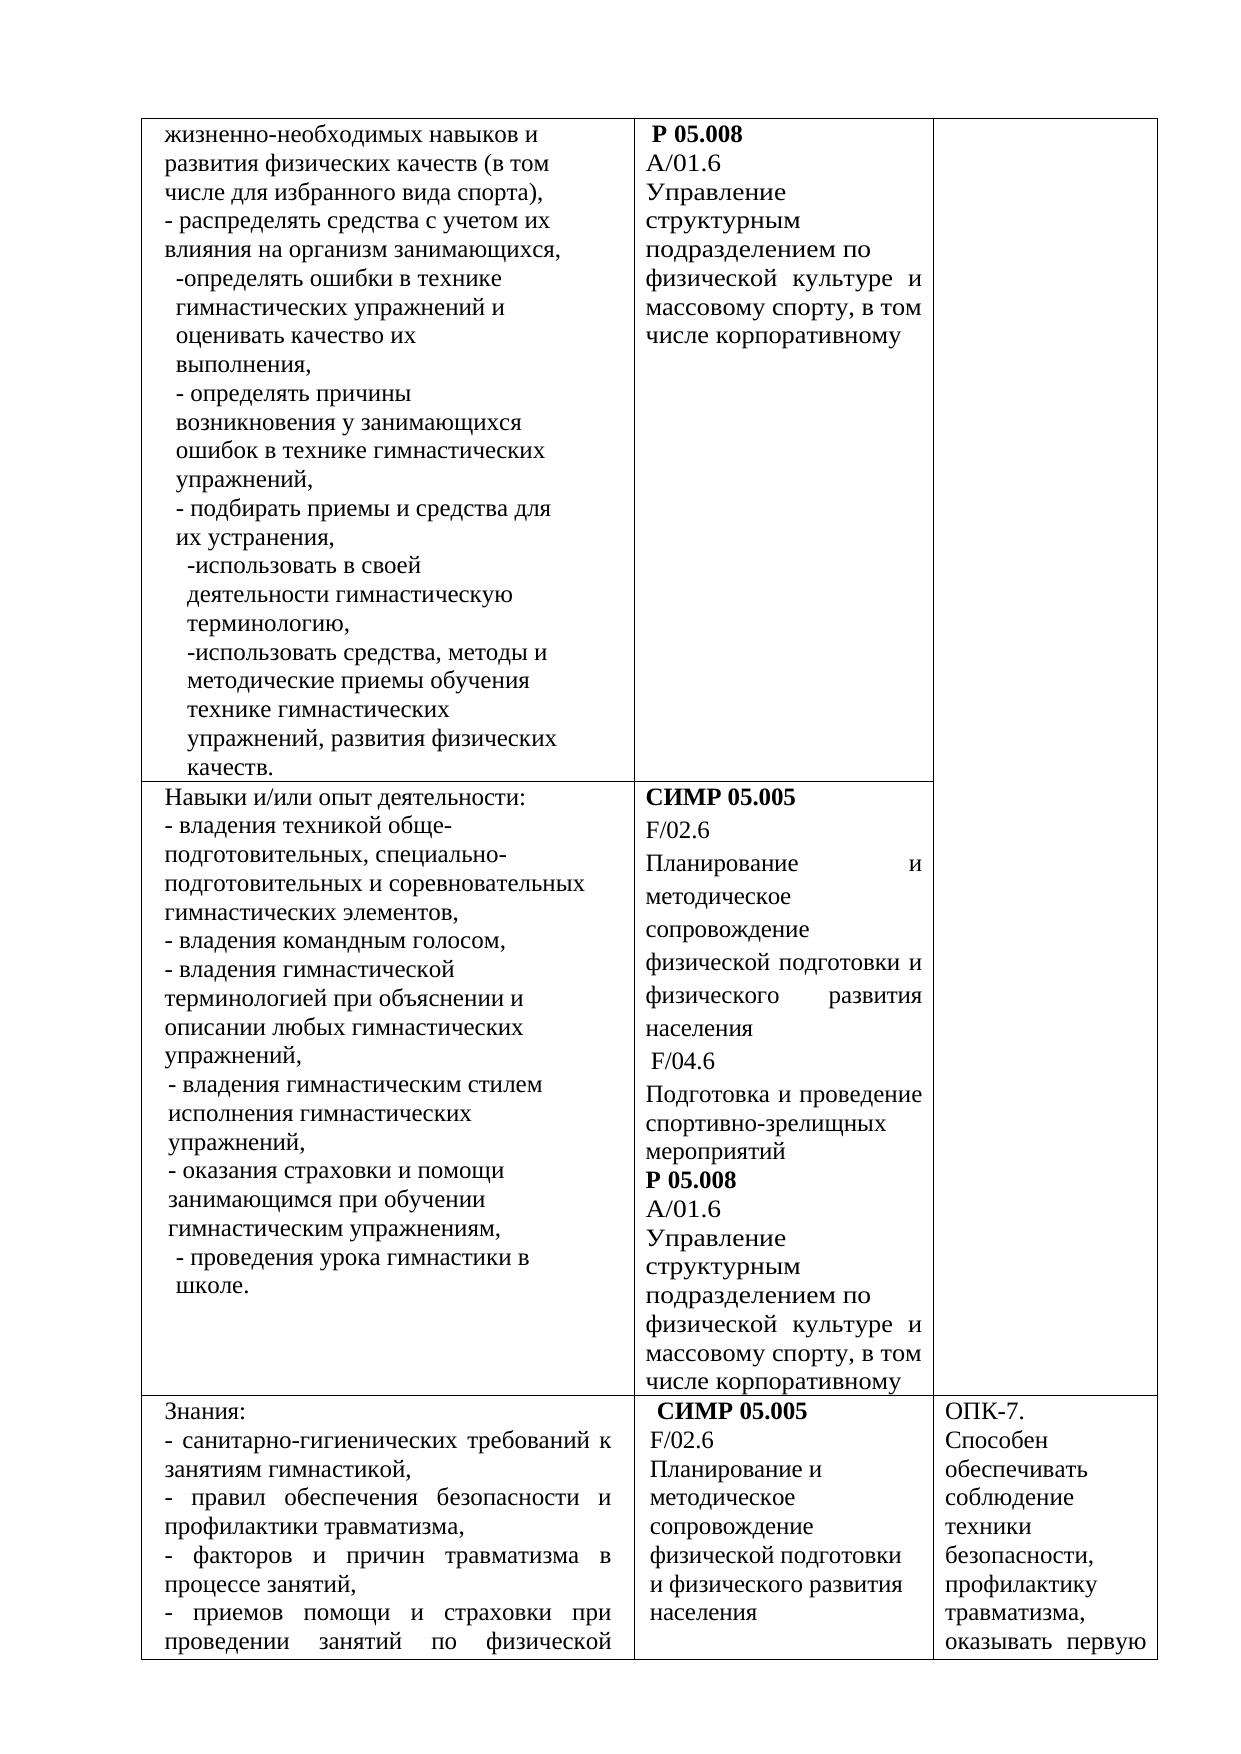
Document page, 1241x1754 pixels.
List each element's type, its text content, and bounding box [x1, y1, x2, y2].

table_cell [934, 1396, 1157, 1659]
table_cell [142, 782, 634, 1395]
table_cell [635, 119, 933, 781]
table_cell [635, 1396, 933, 1659]
table_cell Умения: [142, 119, 634, 781]
table_cell [142, 1396, 634, 1659]
